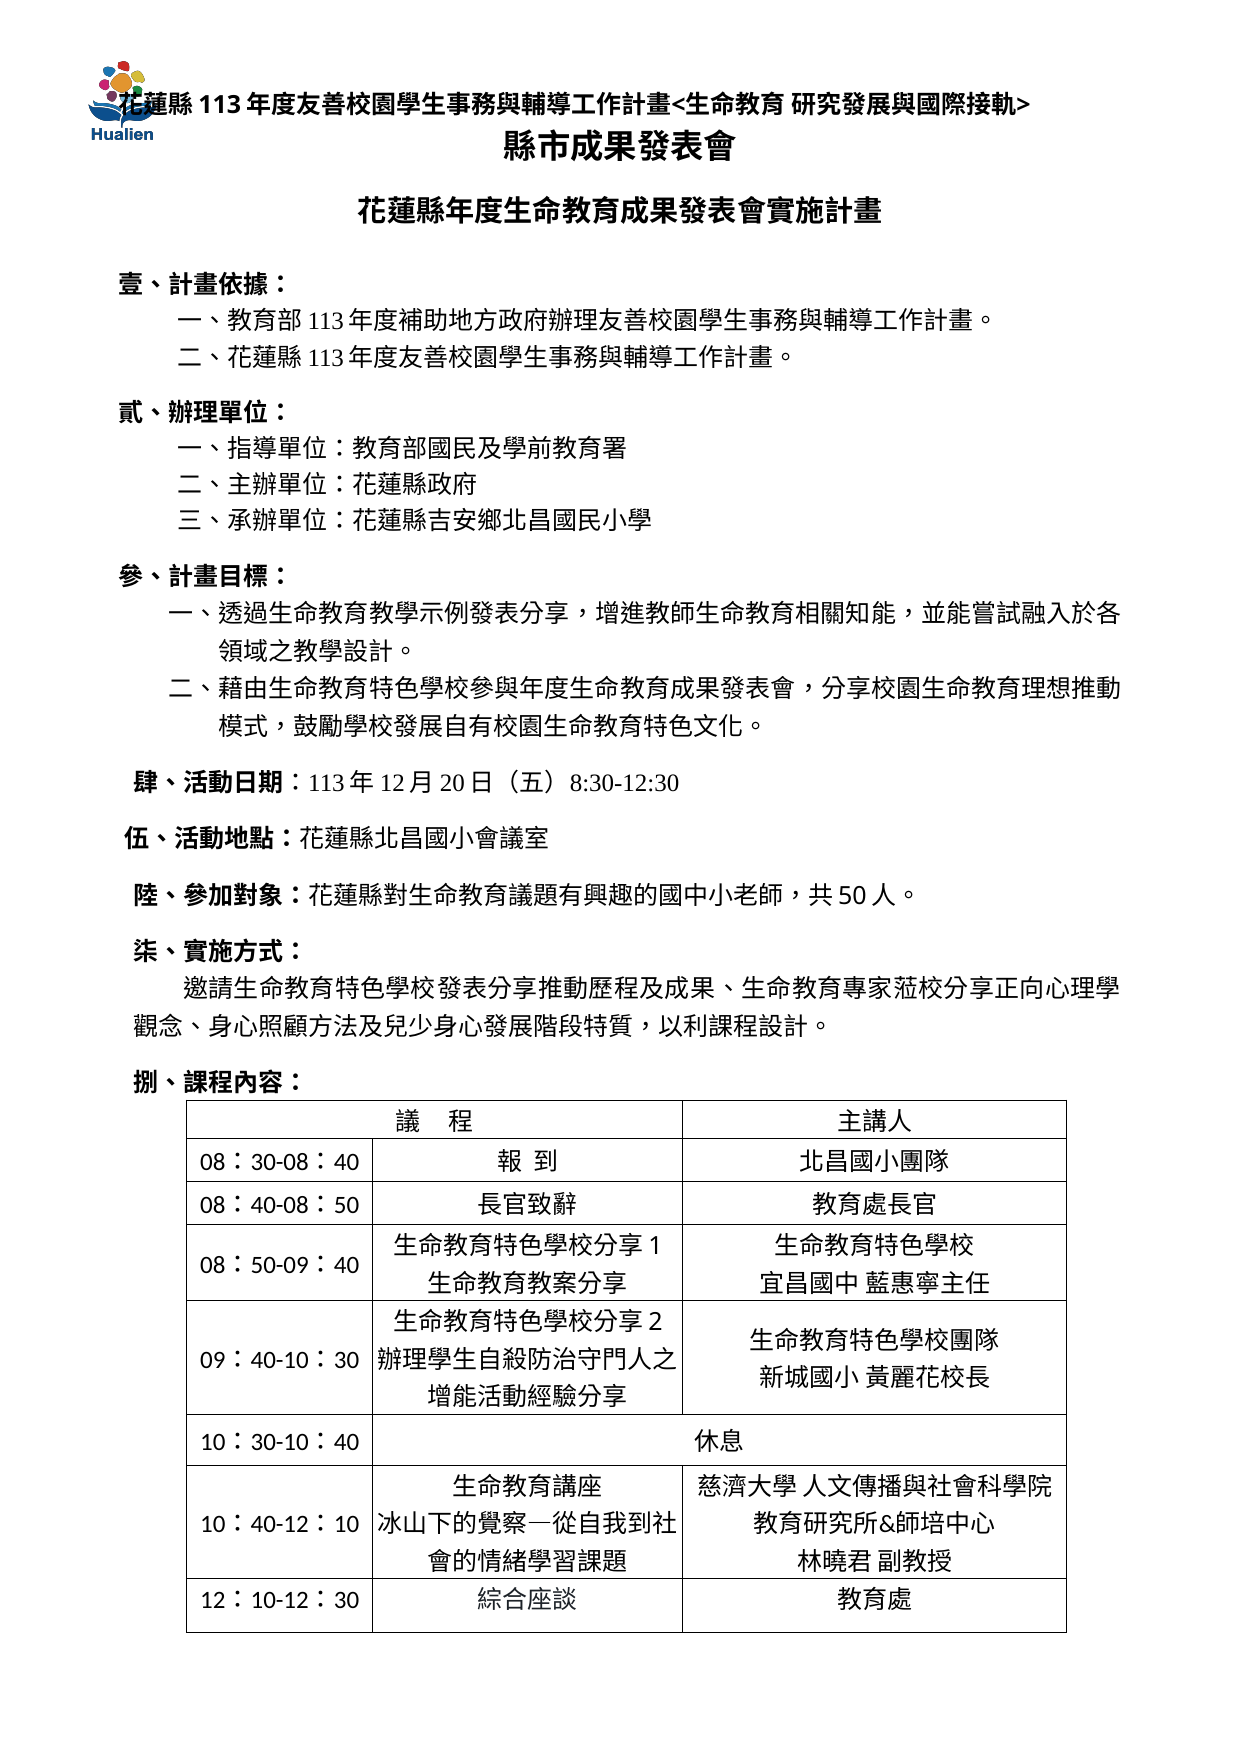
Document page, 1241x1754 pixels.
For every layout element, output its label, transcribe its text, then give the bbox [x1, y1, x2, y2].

table_cell 生命教育特色學校團隊 新城國小 黃麗花校長 [683, 1301, 1066, 1413]
table_header 議 程 [187, 1101, 682, 1138]
text 肆、活動日期：113年12月20日（五）8:30-12:30 [133, 762, 1122, 799]
text 一、指導單位：教育部國民及學前教育署 [177, 428, 1122, 464]
table_cell 08：40-08：50 [187, 1182, 372, 1224]
table_cell 北昌國小團隊 [683, 1139, 1066, 1181]
table_cell 報 到 [373, 1139, 682, 1181]
text 花蓮縣年度生命教育成果發表會實施計畫 [118, 171, 1122, 246]
text 貳、辦理單位： [118, 392, 1122, 428]
picture [82, 60, 163, 141]
table_cell 教育處 北昌國小團隊 [683, 1579, 1066, 1632]
table_cell 10：40-12：10 [187, 1466, 372, 1578]
table_header 主講人 [683, 1101, 1066, 1138]
table_cell 長官致辭 [373, 1182, 682, 1224]
table_cell 教育處長官 [683, 1182, 1066, 1224]
table_cell 生命教育特色學校分享2 辦理學生自殺防治守門人之增能活動經驗分享 [373, 1301, 682, 1413]
table_cell 08：30-08：40 [187, 1139, 372, 1181]
text 捌、課程內容： [133, 1062, 1122, 1099]
table_cell 生命教育特色學校分享1 生命教育教案分享 [373, 1225, 682, 1300]
text 二、花蓮縣113年度友善校園學生事務與輔導工作計畫。 [177, 337, 1122, 373]
table_cell 生命教育講座 冰山下的覺察—從自我到社會的情緒學習課題 [373, 1466, 682, 1578]
text 參、計畫目標： [118, 556, 1122, 593]
text 一、教育部113年度補助地方政府辦理友善校園學生事務與輔導工作計畫。 [177, 301, 1122, 337]
table_cell 10：30-10：40 [187, 1415, 372, 1465]
table_cell 綜合座談 [373, 1579, 682, 1632]
list 二、藉由生命教育特色學校參與年度生命教育成果發表會，分享校園生命教育理想推動模式，鼓勵學校發展自有校園生命教育特色文化。 [168, 668, 1122, 743]
text 三、承辦單位：花蓮縣吉安鄉北昌國民小學 [177, 501, 1122, 537]
text 陸、參加對象：花蓮縣對生命教育議題有興趣的國中小老師，共50人。 [133, 874, 1122, 912]
list 一、透過生命教育教學示例發表分享，增進教師生命教育相關知能，並能嘗試融入於各領域之教學設計。 [168, 593, 1122, 668]
table_cell 12：10-12：30 [187, 1579, 372, 1632]
text 二、主辦單位：花蓮縣政府 [177, 464, 1122, 501]
text 柒、實施方式： [133, 931, 1122, 968]
table_cell 生命教育特色學校 宜昌國中 藍惠寧主任 [683, 1225, 1066, 1300]
table_cell 休息 [373, 1415, 1066, 1465]
table_cell 慈濟大學 人文傳播與社會科學院 教育研究所&師培中心 林曉君 副教授 [683, 1466, 1066, 1578]
text 邀請生命教育特色學校發表分享推動歷程及成果、生命教育專家蒞校分享正向心理學觀念、身心照顧方法及兒少身心發展階段特質，以利課程設計。 [133, 968, 1122, 1043]
table_cell 08：50-09：40 [187, 1225, 372, 1300]
table_cell 09：40-10：30 [187, 1301, 372, 1413]
text 伍、活動地點：花蓮縣北昌國小會議室 [118, 818, 1122, 856]
text 壹、計畫依據： [118, 264, 1122, 301]
